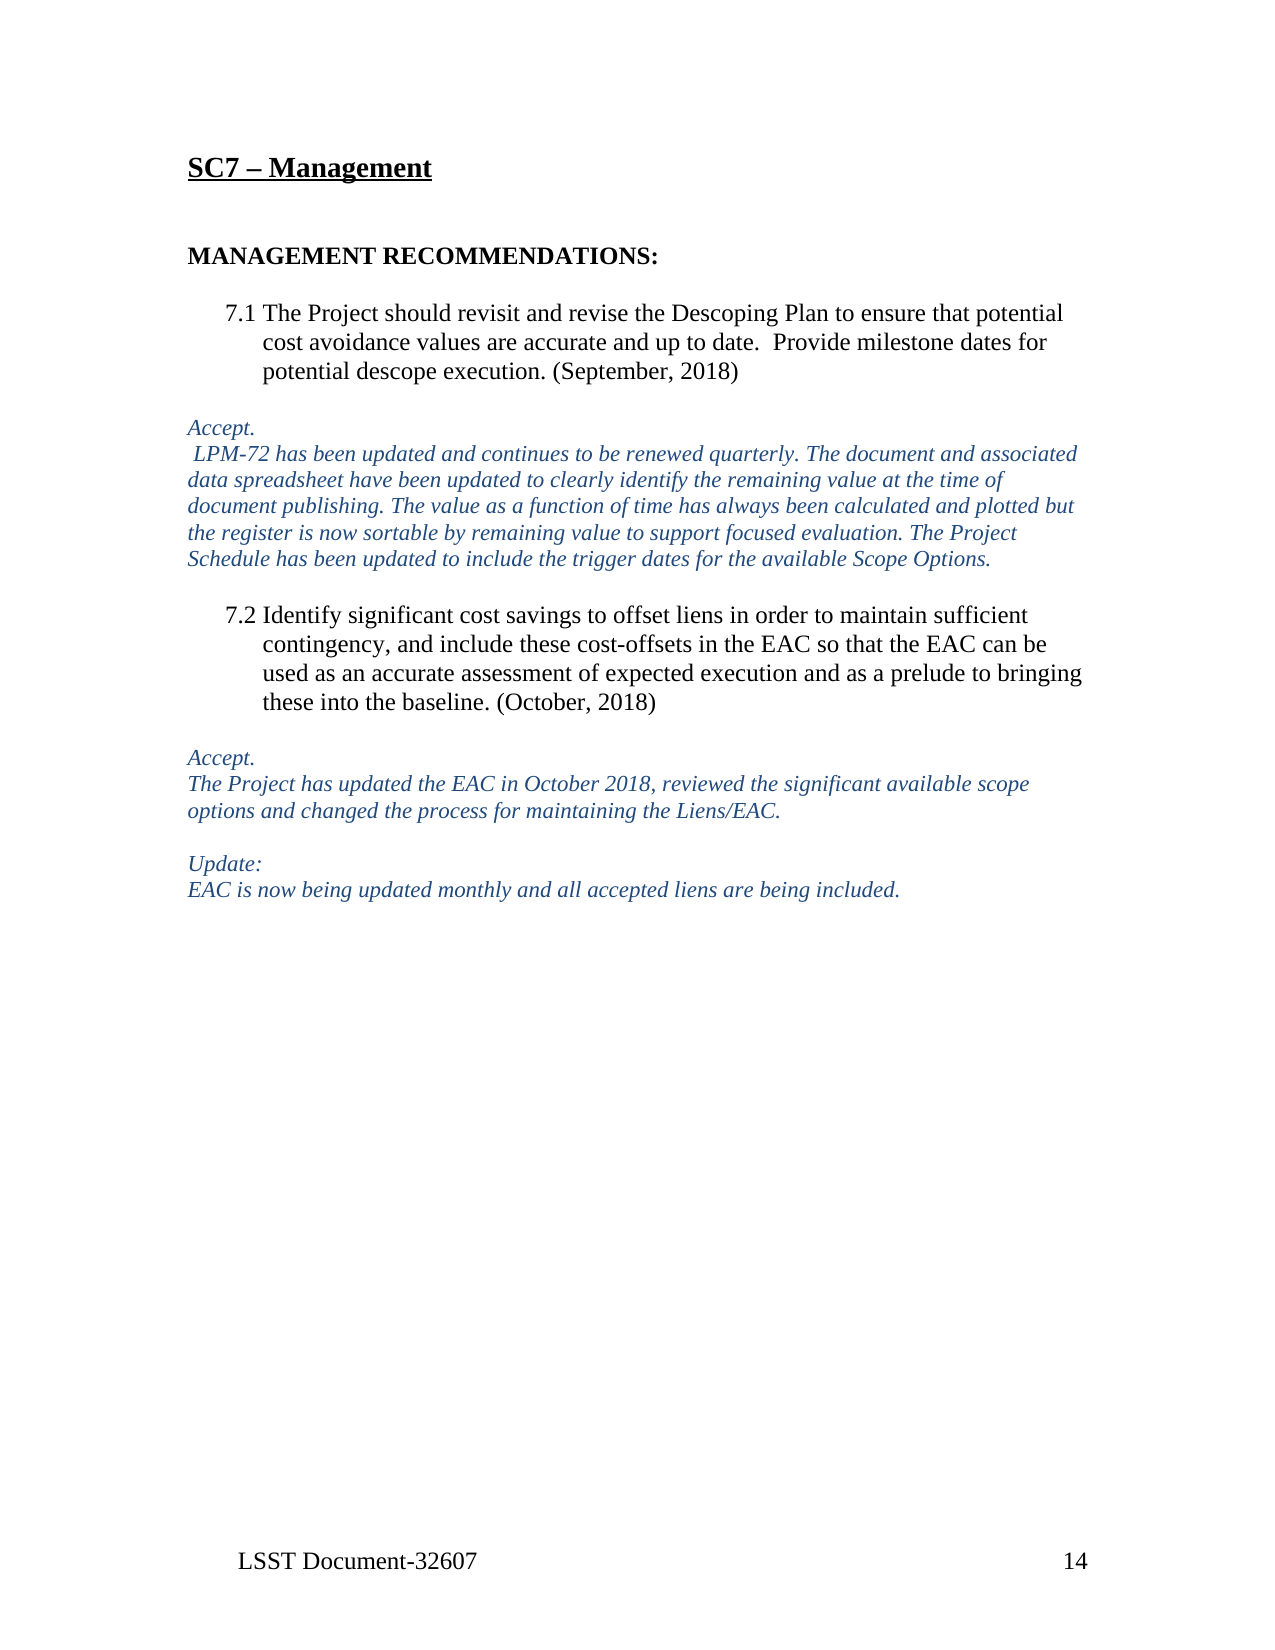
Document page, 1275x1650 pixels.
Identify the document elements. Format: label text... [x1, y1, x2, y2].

text Accept. [187, 413, 1087, 440]
subtitle SC7 – Management [187, 150, 1087, 183]
text MANAGEMENT RECOMMENDATIONS: [187, 241, 1087, 270]
text Update: [187, 849, 1087, 876]
text EAC is now being updated monthly and all accepted liens are being included. [187, 876, 1087, 902]
text 7.1 The Project should revisit and revise the Descoping Plan to ensure that potential cost avoidance values are accurate and up to date. Provide milestone dates for potential descope execution. (September, 2018) [225, 298, 1087, 385]
text The Project has updated the EAC in October 2018, reviewed the significant available scope options and changed the process for maintaining the Liens/EAC. [187, 771, 1087, 823]
text LPM-72 has been updated and continues to be renewed quarterly. The document and associated data spreadsheet have been updated to clearly identify the remaining value at the time of document publishing. The value as a function of time has always been calculated and plotted but the register is now sortable by remaining value to support focused evaluation. The Project Schedule has been updated to include the trigger dates for the available Scope Options. [187, 440, 1087, 572]
text 7.2 Identify significant cost savings to offset liens in order to maintain sufficient contingency, and include these cost-offsets in the EAC so that the EAC can be used as an accurate assessment of expected execution and as a prelude to bringing these into the baseline. (October, 2018) [225, 600, 1087, 715]
text Accept. [187, 744, 1087, 771]
